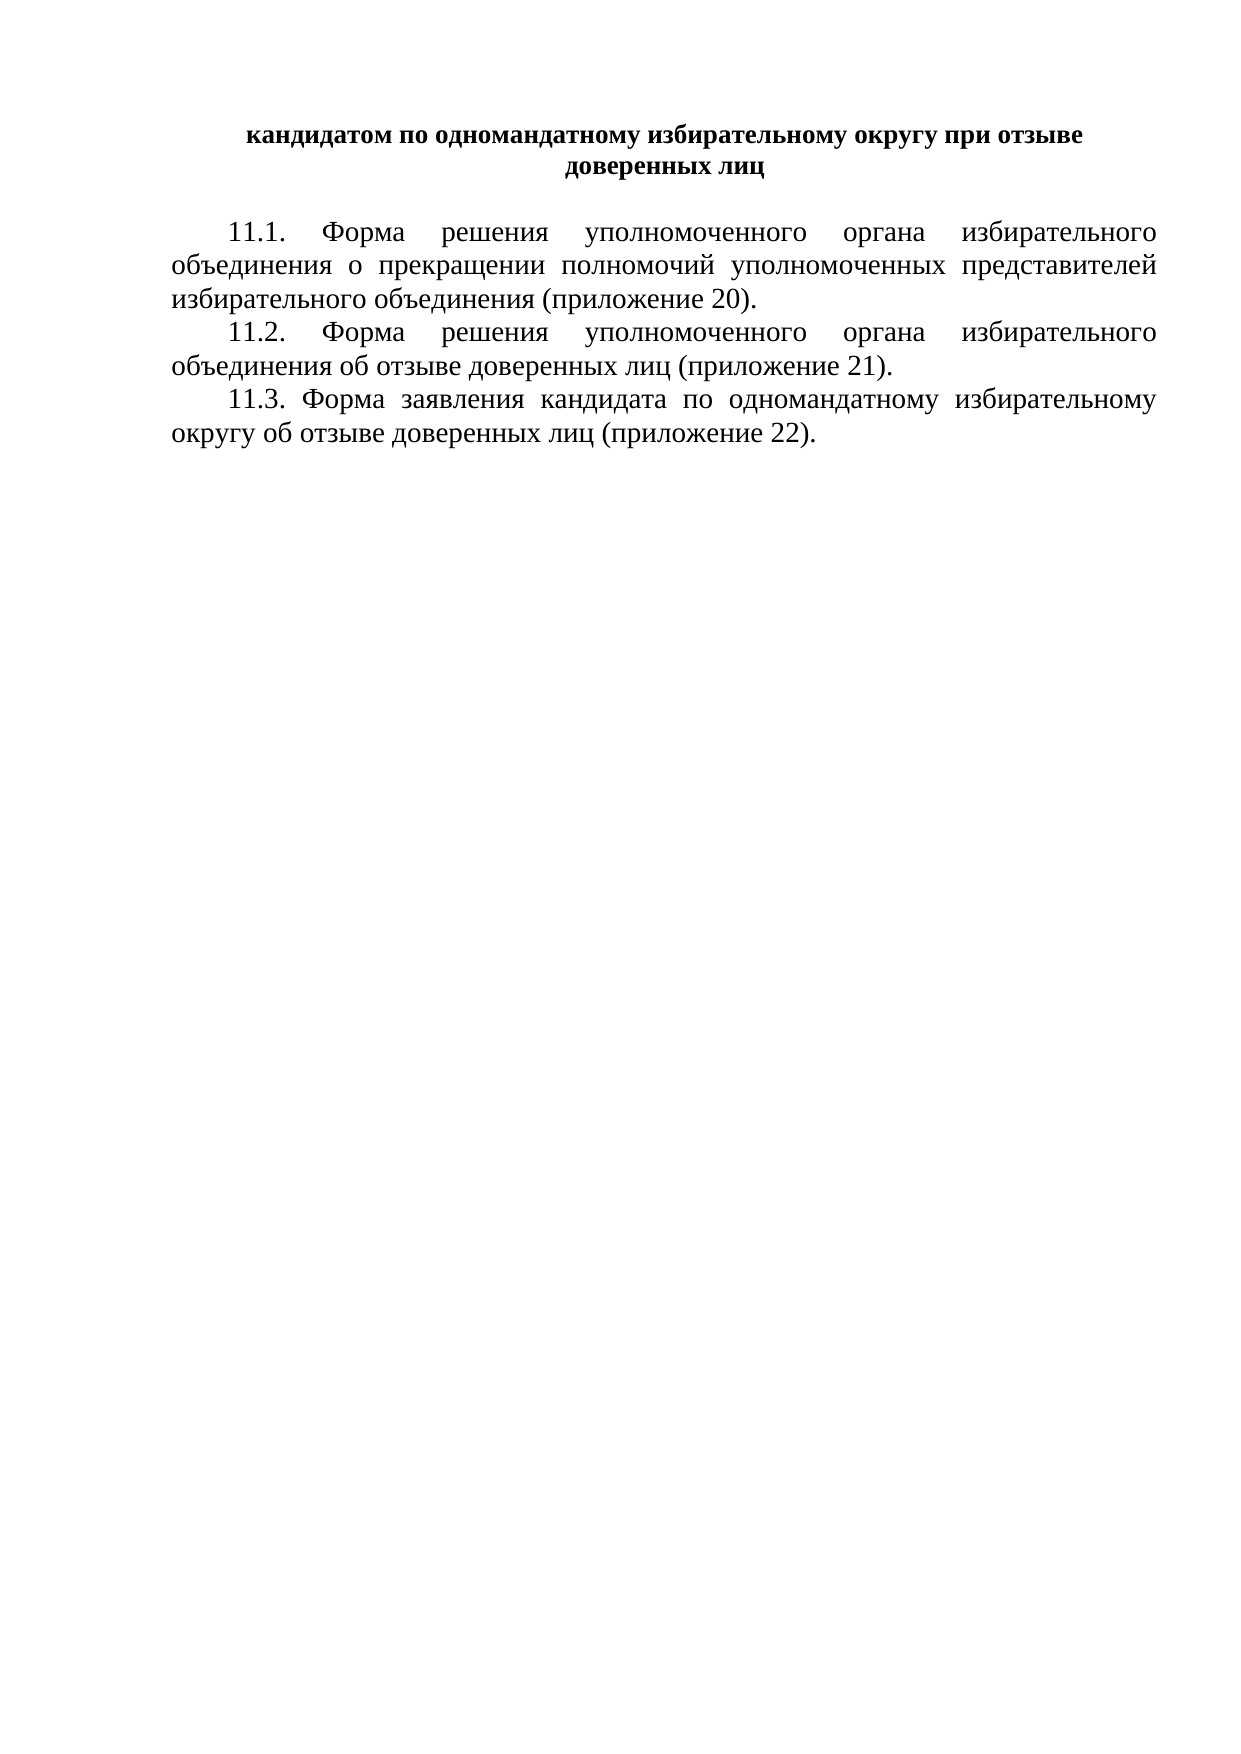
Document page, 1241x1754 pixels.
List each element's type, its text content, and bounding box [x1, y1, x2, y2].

text 11.3. Форма заявления кандидата по одномандатному избирательному округу об отзыве доверенных лиц (приложение 22). [171, 382, 1157, 449]
text 11.2. Форма решения уполномоченного органа избирательного объединения об отзыве доверенных лиц (приложение 21). [171, 314, 1157, 382]
text 11.1. Форма решения уполномоченного органа избирательного объединения о прекращении полномочий уполномоченных представителей избирательного объединения (приложение 20). [171, 214, 1157, 314]
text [171, 118, 1158, 180]
